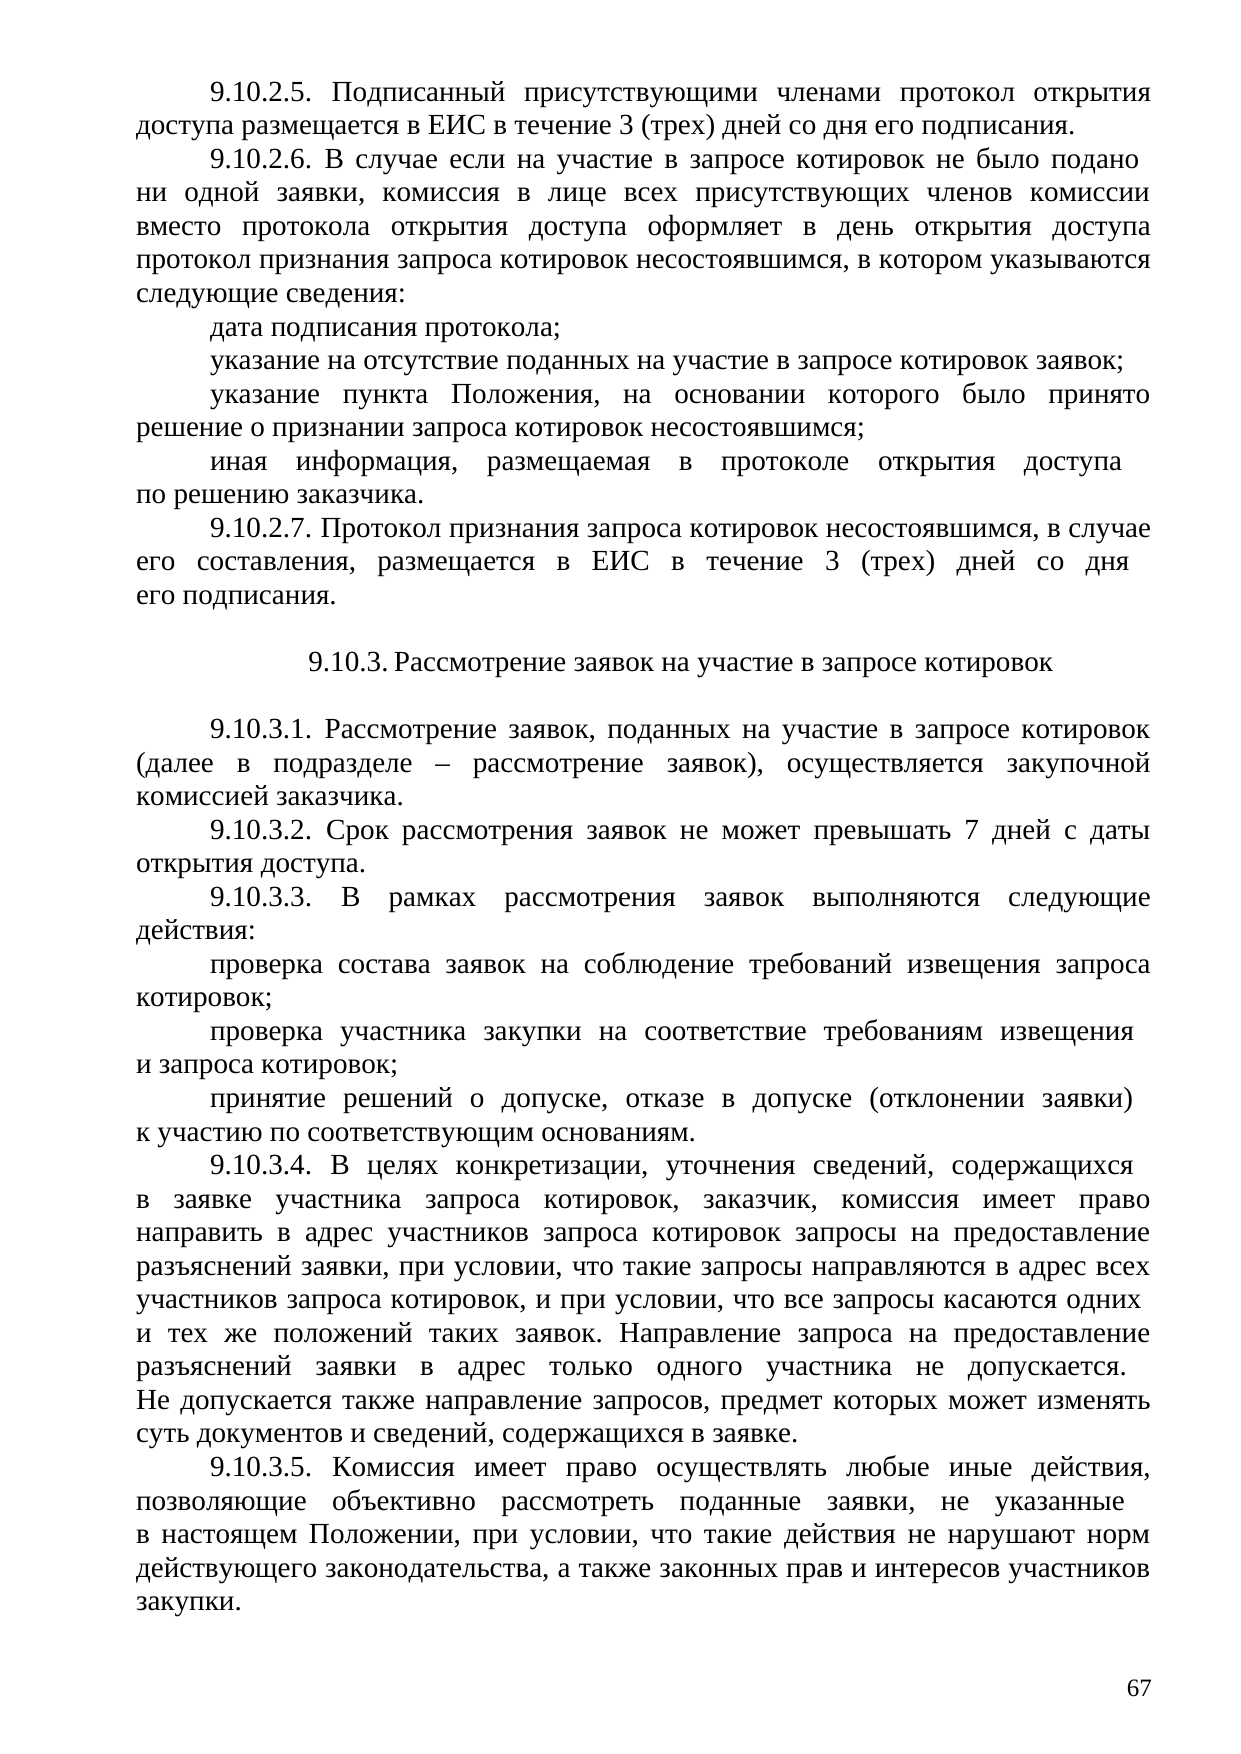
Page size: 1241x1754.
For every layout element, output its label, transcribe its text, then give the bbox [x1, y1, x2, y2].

text 9.10.3. Рассмотрение заявок на участие в запросе котировок [136, 644, 1152, 678]
text 9.10.3.4. В целях конкретизации, уточнения сведений, содержащихся в заявке участника запроса котировок, заказчик, комиссия имеет право направить в адрес участников запроса котировок запросы на предоставление разъяснений заявки, при условии, что такие запросы направляются в адрес всех участников запроса котировок, и при условии, что все запросы касаются одних и тех же положений таких заявок. Направление запроса на предоставление разъяснений заявки в адрес только одного участника не допускается. Не допускается также направление запросов, предмет которых может изменять суть документов и сведений, содержащихся в заявке. [136, 1147, 1152, 1449]
text 9.10.2.7. Протокол признания запроса котировок несостоявшимся, в случае его составления, размещается в ЕИС в течение 3 (трех) дней со дня его подписания. [136, 510, 1152, 611]
text 9.10.3.5. Комиссия имеет право осуществлять любые иные действия, позволяющие объективно рассмотреть поданные заявки, не указанные в настоящем Положении, при условии, что такие действия не нарушают норм действующего законодательства, а также законных прав и интересов участников закупки. [136, 1449, 1152, 1617]
text указание на отсутствие поданных на участие в запросе котировок заявок; [136, 342, 1152, 376]
text 9.10.3.1. Рассмотрение заявок, поданных на участие в запросе котировок (далее в подразделе – рассмотрение заявок), осуществляется закупочной комиссией заказчика. [136, 711, 1152, 812]
text 9.10.3.3. В рамках рассмотрения заявок выполняются следующие действия: [136, 879, 1152, 946]
text принятие решений о допуске, отказе в допуске (отклонении заявки) к участию по соответствующим основаниям. [136, 1080, 1152, 1147]
text 9.10.2.5. Подписанный присутствующими членами протокол открытия доступа размещается в ЕИС в течение 3 (трех) дней со дня его подписания. [136, 74, 1152, 141]
text 9.10.3.2. Срок рассмотрения заявок не может превышать 7 дней с даты открытия доступа. [136, 812, 1152, 879]
text 9.10.2.6. В случае если на участие в запросе котировок не было подано ни одной заявки, комиссия в лице всех присутствующих членов комиссии вместо протокола открытия доступа оформляет в день открытия доступа протокол признания запроса котировок несостоявшимся, в котором указываются следующие сведения: [136, 141, 1152, 309]
text дата подписания протокола; [136, 309, 1152, 342]
text иная информация, размещаемая в протоколе открытия доступа по решению заказчика. [136, 443, 1152, 510]
text указание пункта Положения, на основании которого было принято решение о признании запроса котировок несостоявшимся; [136, 376, 1152, 443]
text проверка состава заявок на соблюдение требований извещения запроса котировок; [136, 946, 1152, 1013]
text проверка участника закупки на соответствие требованиям извещения и запроса котировок; [136, 1013, 1152, 1080]
